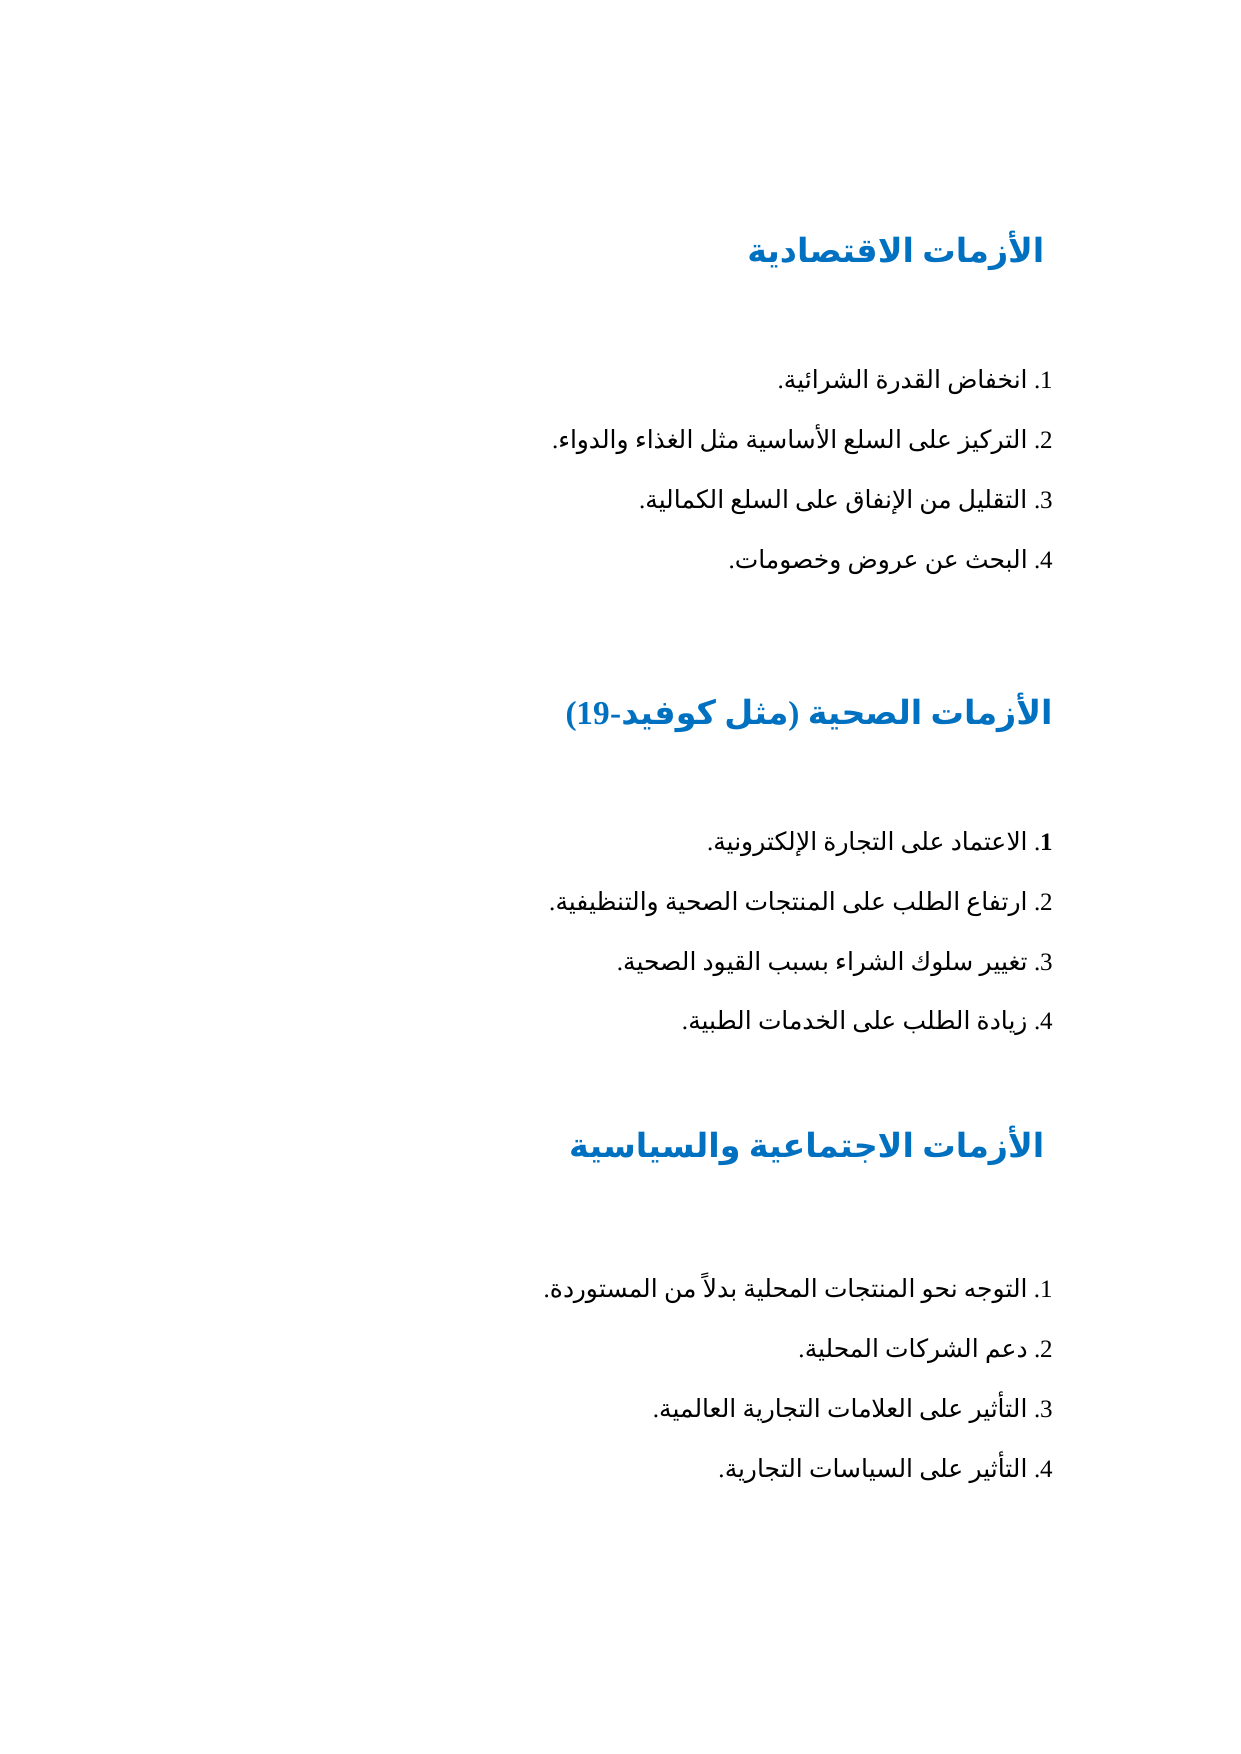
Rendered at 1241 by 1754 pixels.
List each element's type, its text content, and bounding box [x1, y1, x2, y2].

text 2. دعم الشركات المحلية. [187, 1334, 1053, 1363]
text 1. الاعتماد على التجارة الإلكترونية. [187, 827, 1053, 856]
text الأزمات الصحية (مثل كوفيد-19) [187, 693, 1053, 731]
text 4. التأثير على السياسات التجارية. [187, 1454, 1053, 1482]
text 3. التأثير على العلامات التجارية العالمية. [187, 1394, 1053, 1423]
text 1. التوجه نحو المنتجات المحلية بدلاً من المستوردة. [187, 1274, 1053, 1303]
text الأزمات الاقتصادية [187, 231, 1053, 270]
text 3. التقليل من الإنفاق على السلع الكمالية. [187, 485, 1053, 514]
text 1. انخفاض القدرة الشرائية. [187, 365, 1053, 394]
text 3. تغيير سلوك الشراء بسبب القيود الصحية. [187, 947, 1053, 975]
text 2. التركيز على السلع الأساسية مثل الغذاء والدواء. [187, 425, 1053, 454]
text 2. ارتفاع الطلب على المنتجات الصحية والتنظيفية. [187, 887, 1053, 916]
text 4. البحث عن عروض وخصومات. [187, 545, 1053, 573]
text الأزمات الاجتماعية والسياسية [187, 1126, 1053, 1164]
text 4. زيادة الطلب على الخدمات الطبية. [187, 1006, 1053, 1035]
